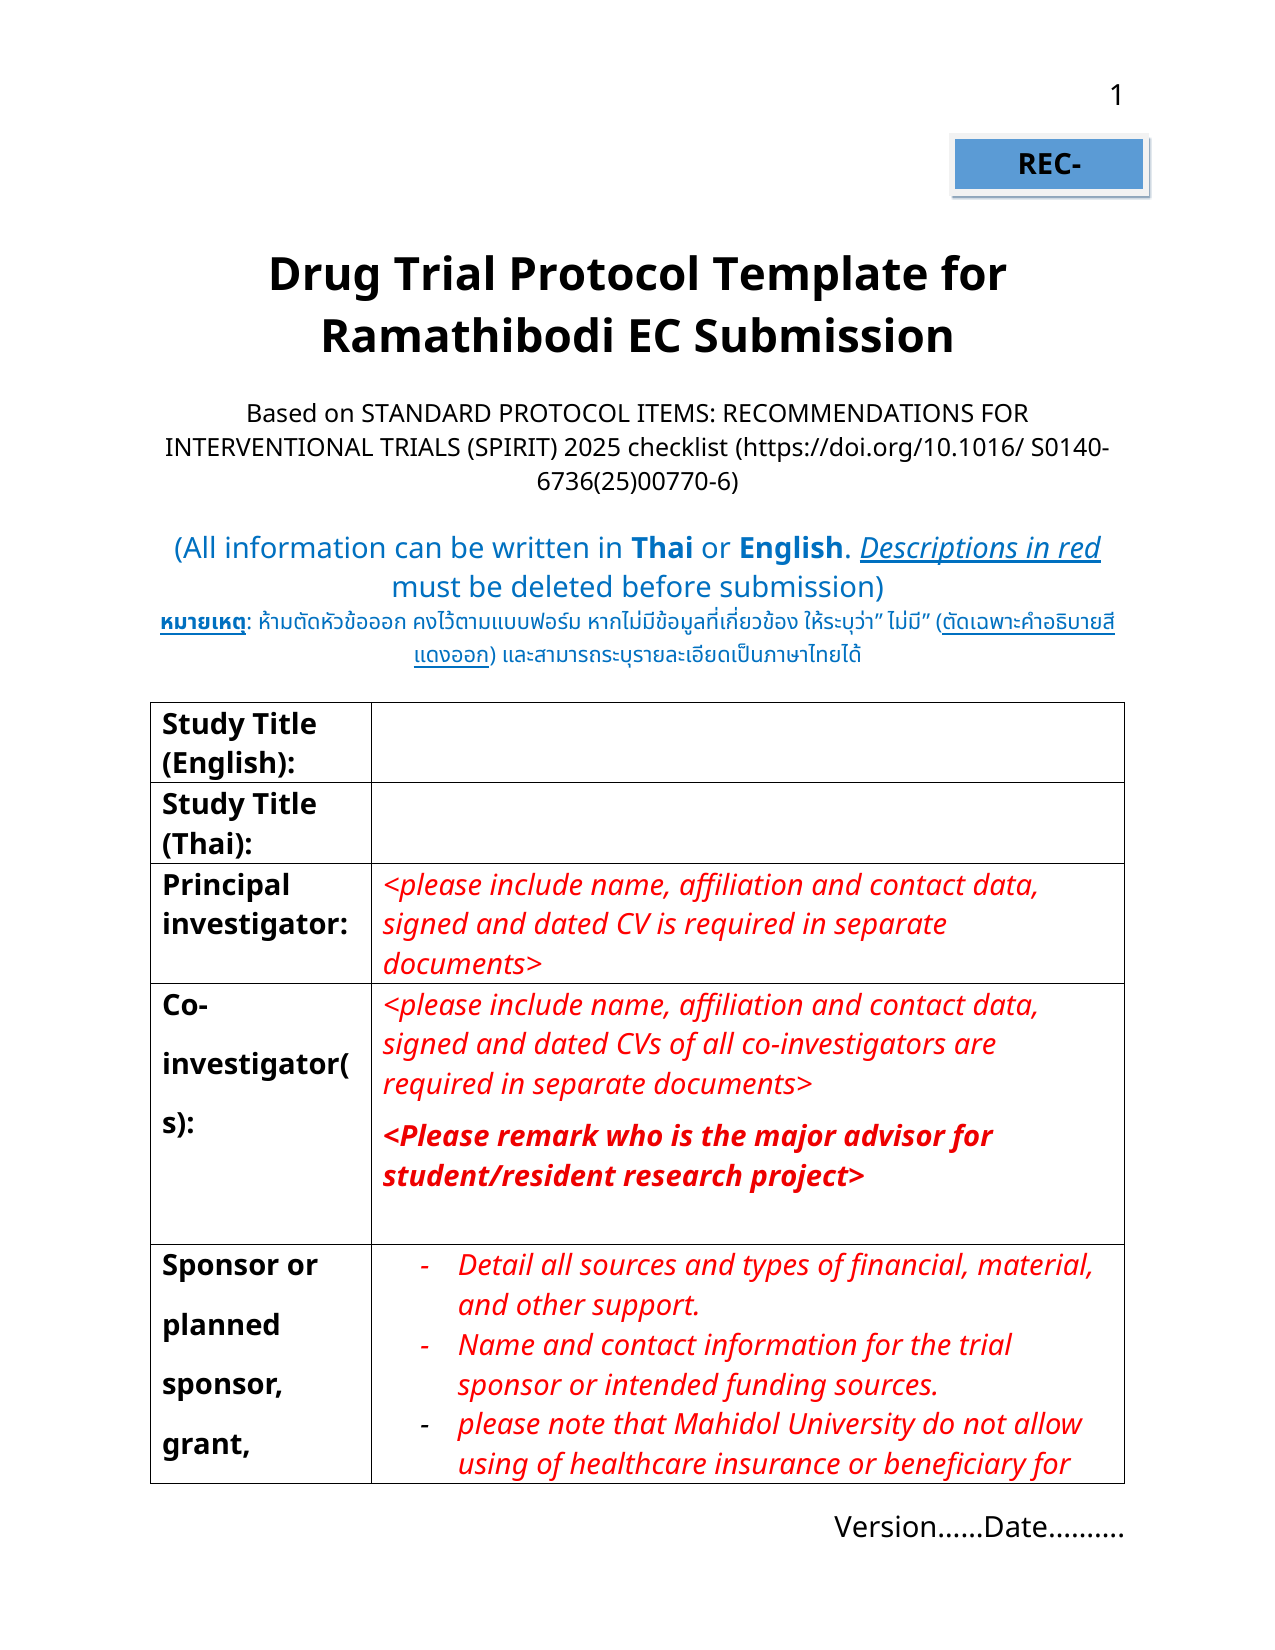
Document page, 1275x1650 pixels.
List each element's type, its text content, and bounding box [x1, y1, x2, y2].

table_cell Study Title (Thai): [151, 783, 371, 863]
table_cell Co-investigator(s): [151, 984, 371, 1244]
text (All information can be written in Thai or English. Descriptions in red must be deleted before submission) หมายเหตุ: ห้ามตัดหัวข้อออก คงไว้ตามแบบฟอร์ม หากไม่มีข้อมูลที่เกี่ยวข้อง ให้ระบุว่า” ไม่มี” (ตัดเฉพาะคำอธิบายสีแดงออก) และสามารถระบุรายละเอียดเป็นภาษาไทยได้ [150, 527, 1125, 673]
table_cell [372, 1245, 1124, 1483]
text Drug Trial Protocol Template for Ramathibodi EC Submission [150, 242, 1125, 366]
text Based on STANDARD PROTOCOL ITEMS: RECOMMENDATIONS FOR INTERVENTIONAL TRIALS (SPIRIT) 2025 checklist (https://doi.org/10.1016/ S0140-6736(25)00770-6) [150, 396, 1125, 498]
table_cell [151, 1245, 371, 1483]
table_cell Principal investigator: [151, 864, 371, 983]
table_cell <please include name, affiliation and contact data, signed and dated CVs of all co-investigators are required in separate documents> <Please remark who is the major advisor for student/resident research project> [372, 984, 1124, 1244]
table_cell <please include name, affiliation and contact data, signed and dated CV is required in separate documents> [372, 864, 1124, 983]
table_header [372, 703, 1124, 782]
table_cell [372, 783, 1124, 863]
table_header Study Title (English): [151, 703, 371, 782]
